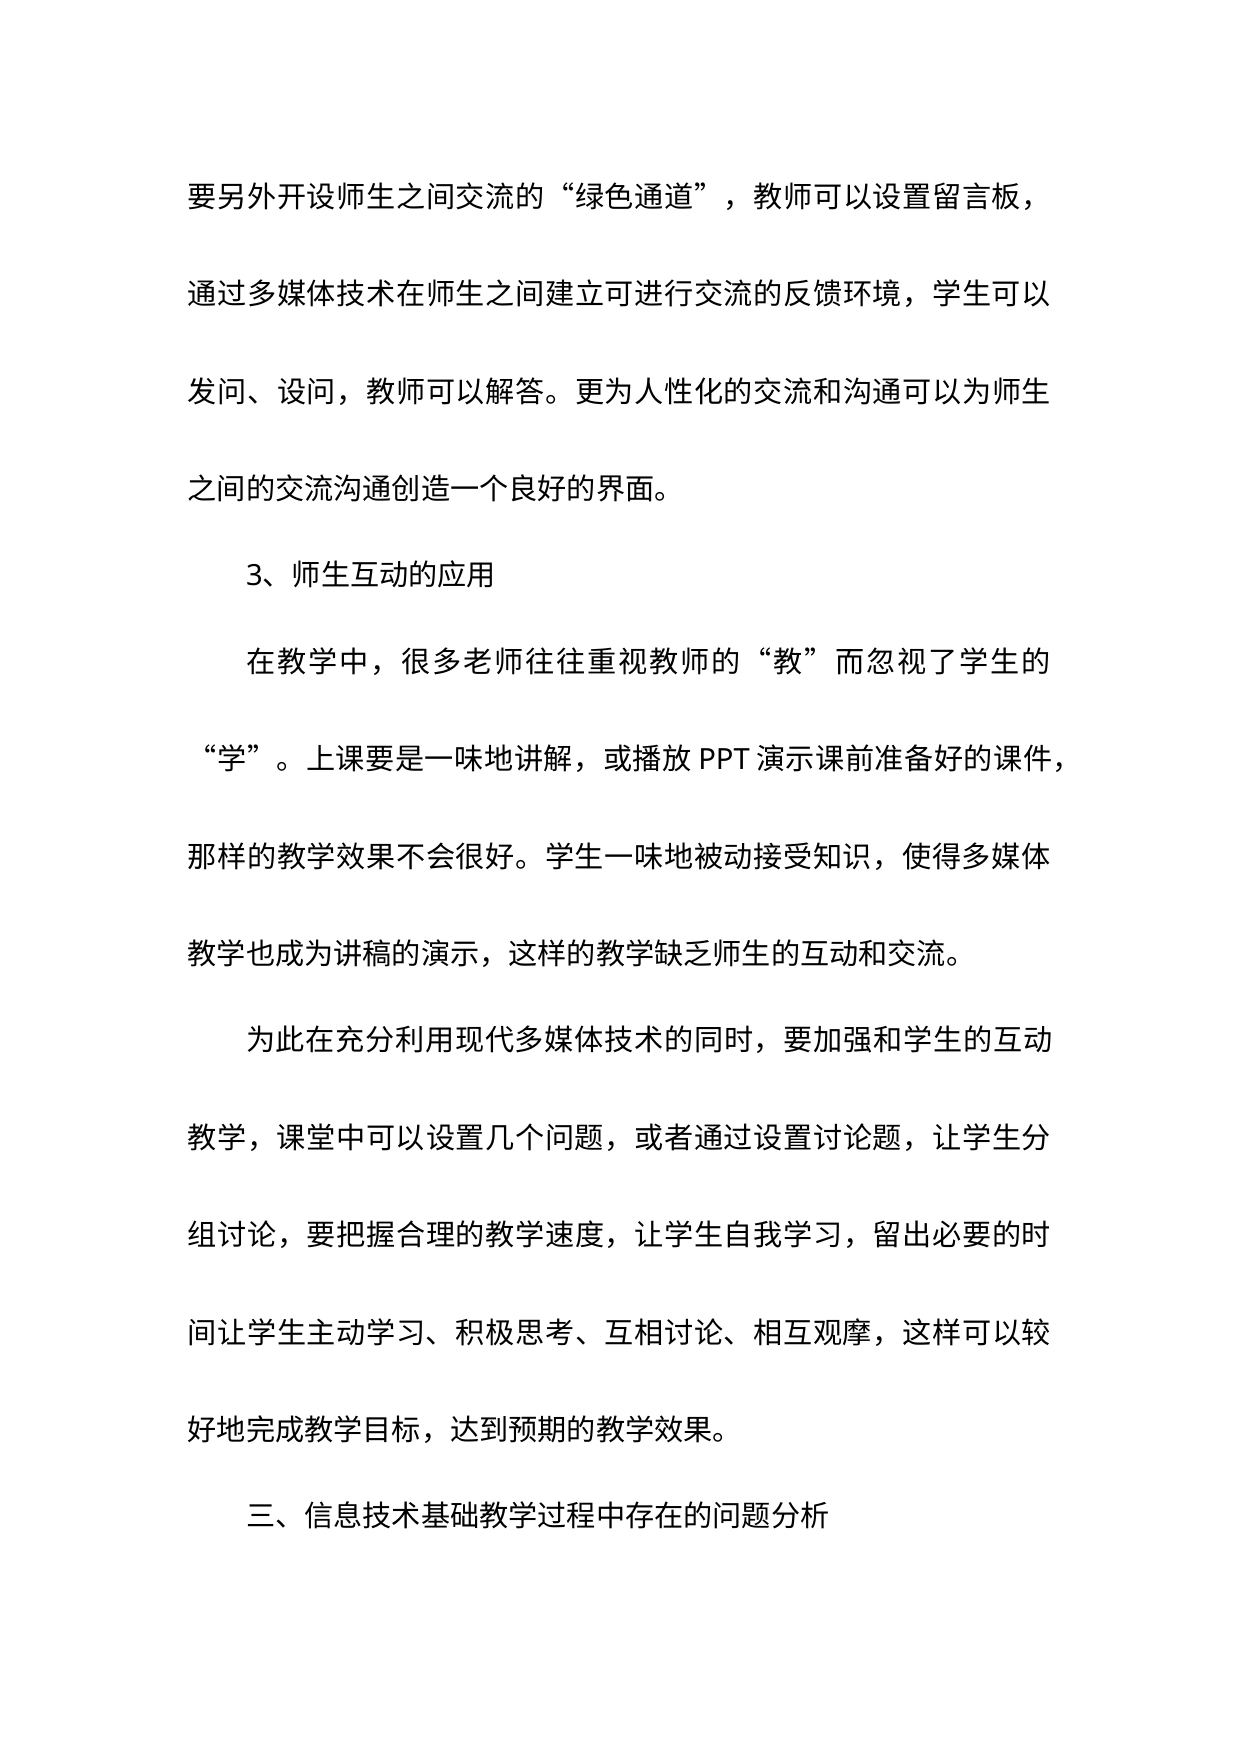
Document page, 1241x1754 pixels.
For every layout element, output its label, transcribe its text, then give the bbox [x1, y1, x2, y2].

text 3、师生互动的应用 [187, 541, 1053, 606]
text 在教学中，很多老师往往重视教师的“教”而忽视了学生的“学”。上课要是一味地讲解，或播放PPT演示课前准备好的课件，那样的教学效果不会很好。学生一味地被动接受知识，使得多媒体教学也成为讲稿的演示，这样的教学缺乏师生的互动和交流。 [187, 627, 1053, 984]
text 三、信息技术基础教学过程中存在的问题分析 [187, 1482, 1053, 1547]
text 为此在充分利用现代多媒体技术的同时，要加强和学生的互动教学，课堂中可以设置几个问题，或者通过设置讨论题，让学生分组讨论，要把握合理的教学速度，让学生自我学习，留出必要的时间让学生主动学习、积极思考、互相讨论、相互观摩，这样可以较好地完成教学目标，达到预期的教学效果。 [187, 1005, 1053, 1460]
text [187, 162, 1053, 519]
